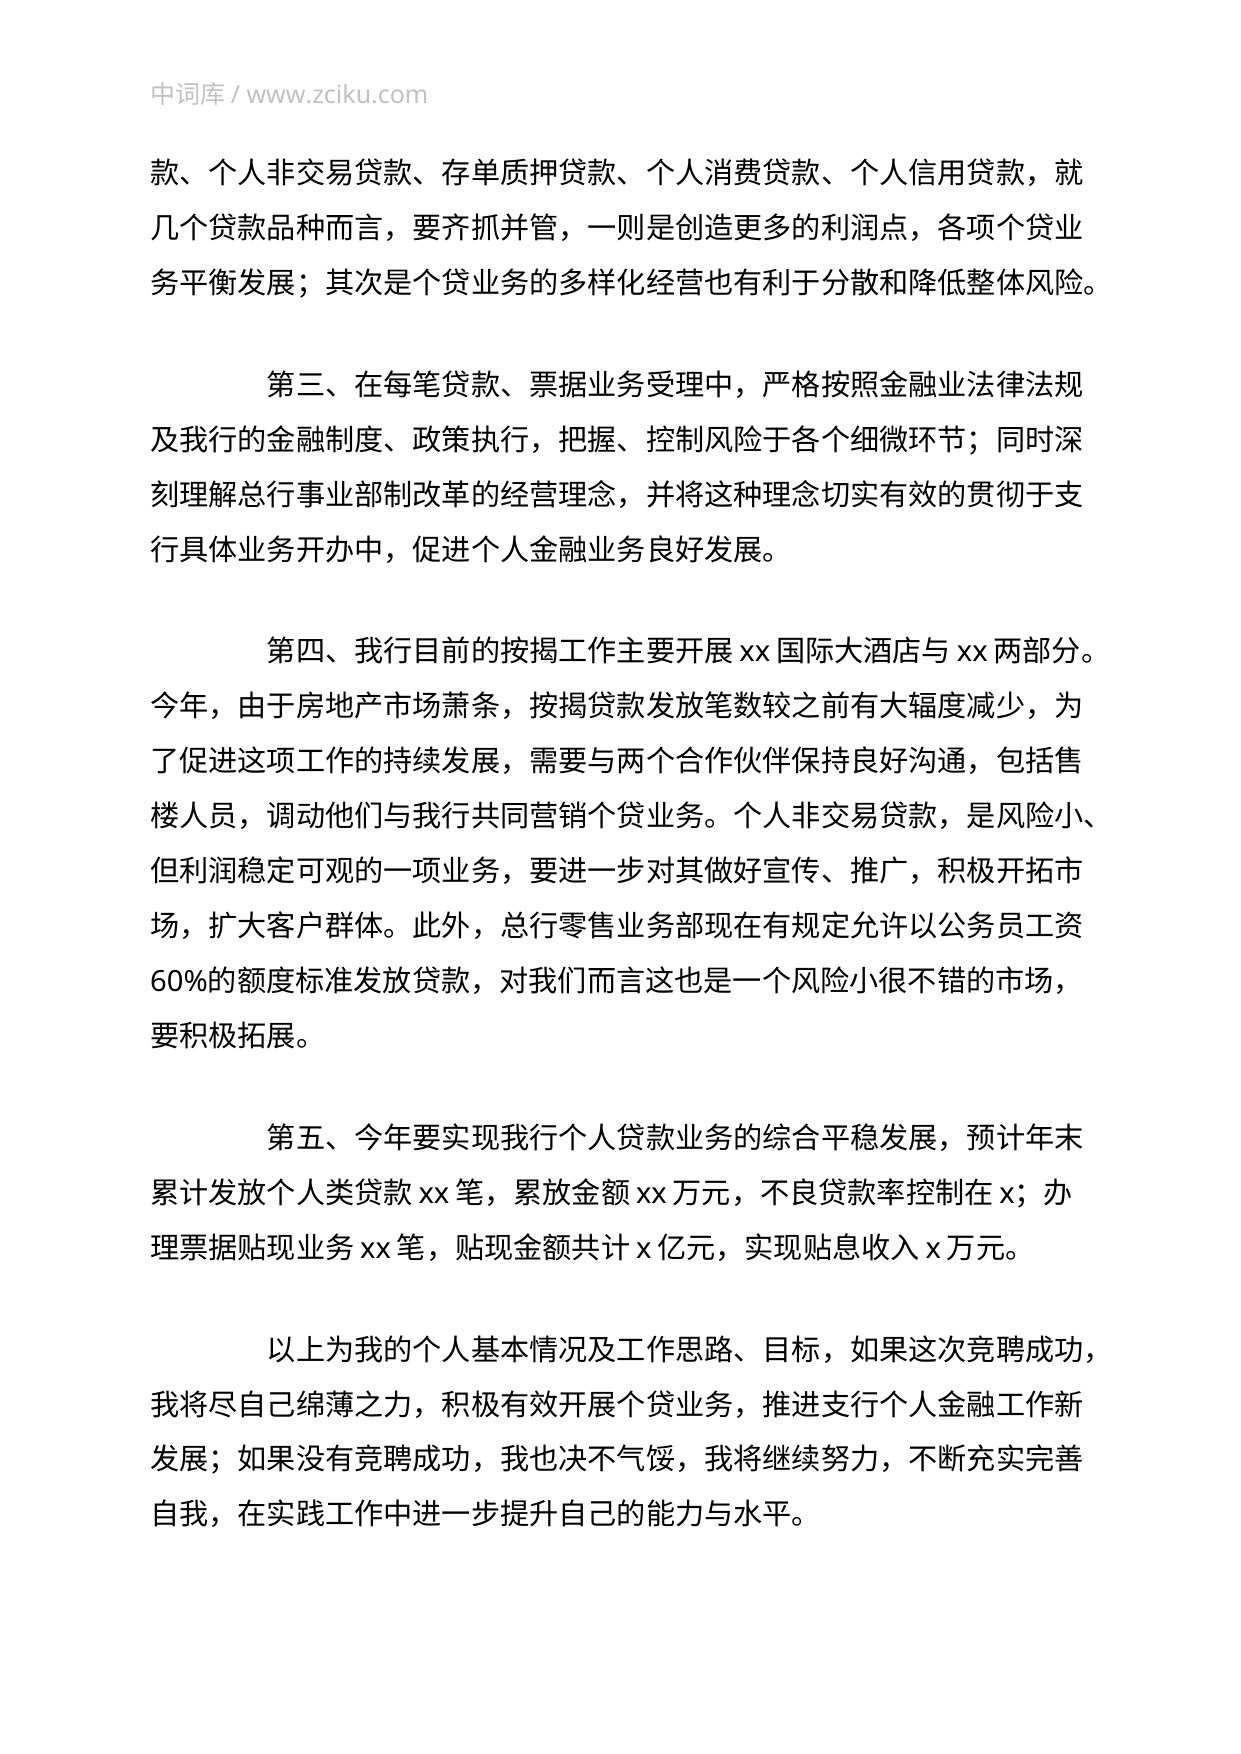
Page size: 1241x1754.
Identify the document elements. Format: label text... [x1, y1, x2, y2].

text 第四、我行目前的按揭工作主要开展xx国际大酒店与xx两部分。今年，由于房地产市场萧条，按揭贷款发放笔数较之前有大辐度减少，为了促进这项工作的持续发展，需要与两个合作伙伴保持良好沟通，包括售楼人员，调动他们与我行共同营销个贷业务。个人非交易贷款，是风险小、但利润稳定可观的一项业务，要进一步对其做好宣传、推广，积极开拓市场，扩大客户群体。此外，总行零售业务部现在有规定允许以公务员工资60%的额度标准发放贷款，对我们而言这也是一个风险小很不错的市场，要积极拓展。 [150, 628, 1090, 1055]
text 第三、在每笔贷款、票据业务受理中，严格按照金融业法律法规及我行的金融制度、政策执行，把握、控制风险于各个细微环节；同时深刻理解总行事业部制改革的经营理念，并将这种理念切实有效的贯彻于支行具体业务开办中，促进个人金融业务良好发展。 [150, 362, 1090, 568]
text 第五、今年要实现我行个人贷款业务的综合平稳发展，预计年末累计发放个人类贷款xx笔，累放金额xx万元，不良贷款率控制在x；办理票据贴现业务xx笔，贴现金额共计x亿元，实现贴息收入x万元。 [150, 1114, 1090, 1267]
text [150, 150, 1090, 302]
text 以上为我的个人基本情况及工作思路、目标，如果这次竞聘成功，我将尽自己绵薄之力，积极有效开展个贷业务，推进支行个人金融工作新发展；如果没有竞聘成功，我也决不气馁，我将继续努力，不断充实完善自我，在实践工作中进一步提升自己的能力与水平。 [150, 1326, 1090, 1533]
